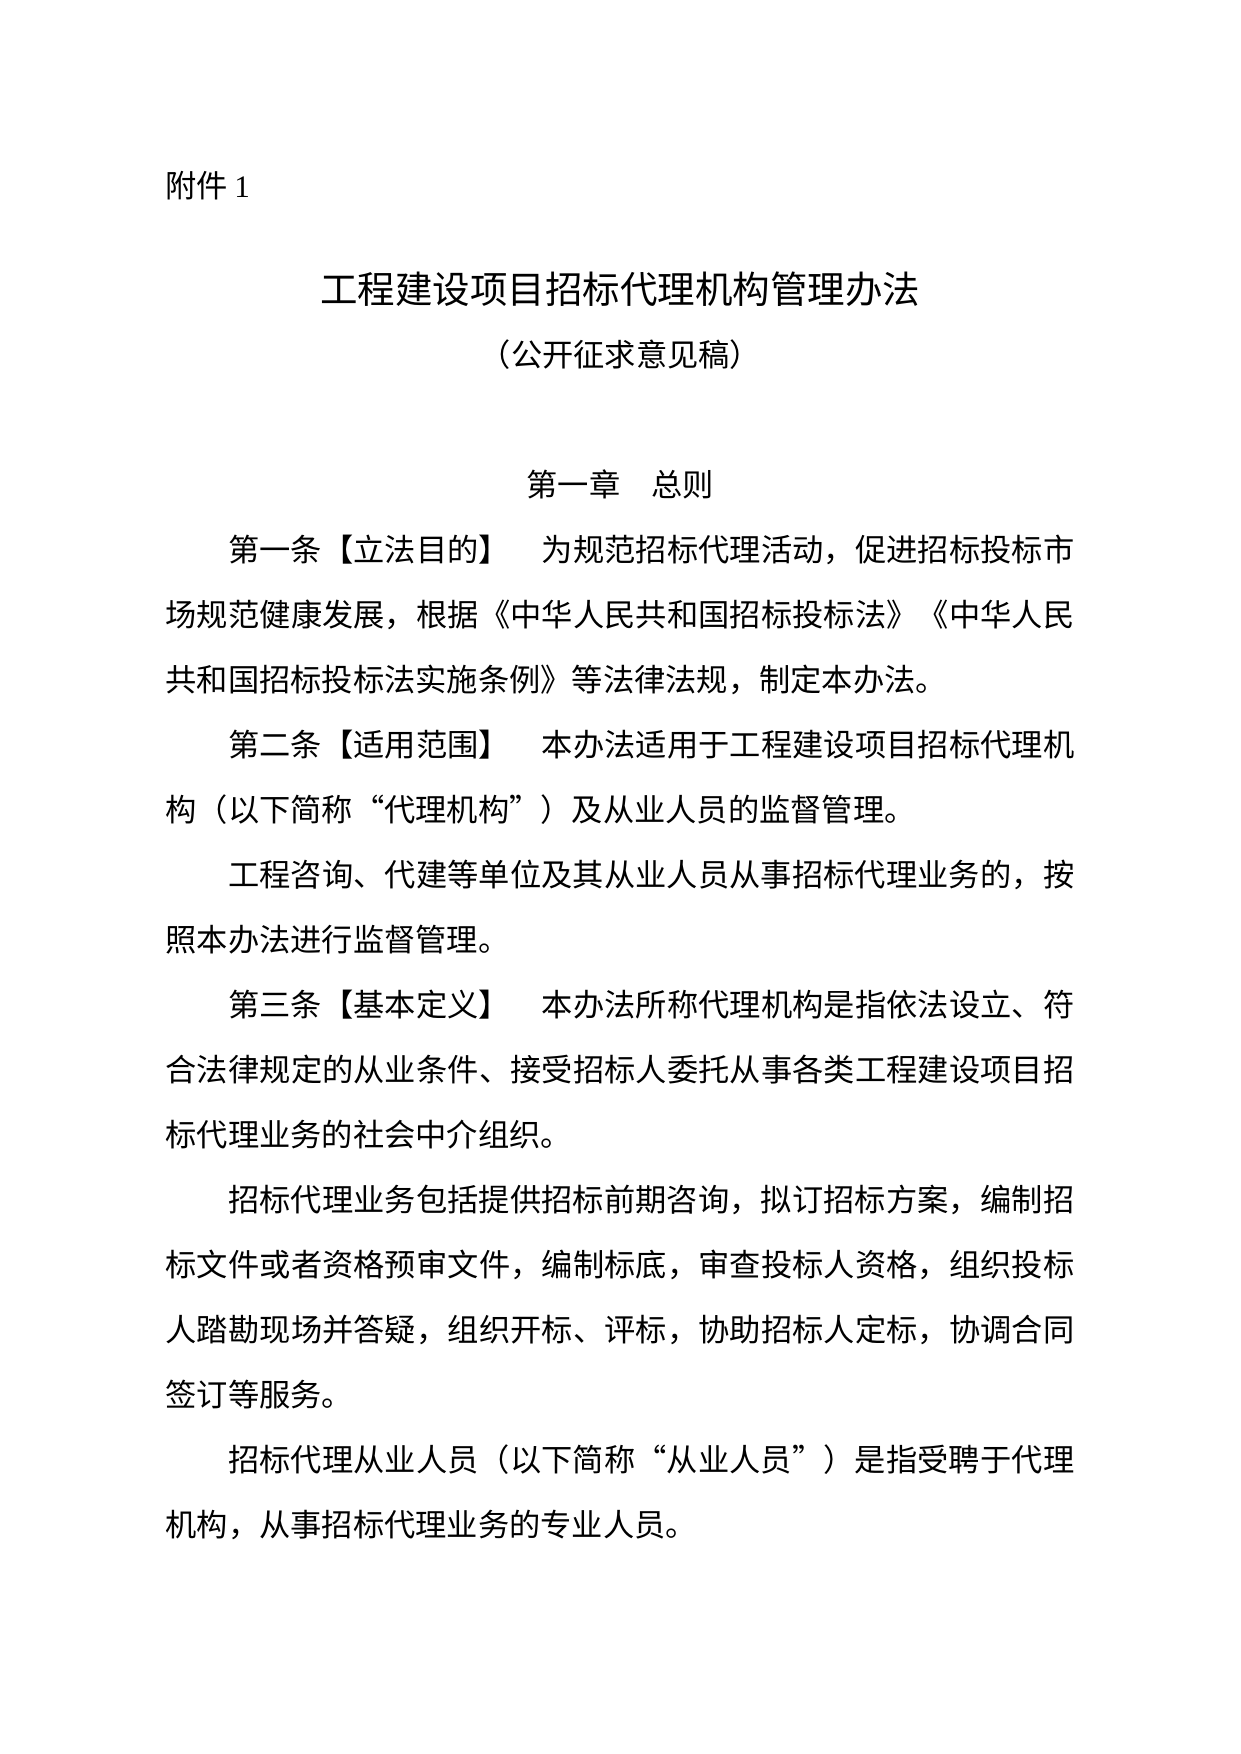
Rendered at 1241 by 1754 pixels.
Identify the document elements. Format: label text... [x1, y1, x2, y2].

text 招标代理业务包括提供招标前期咨询，拟订招标方案，编制招标文件或者资格预审文件，编制标底，审查投标人资格，组织投标人踏勘现场并答疑，组织开标、评标，协助招标人定标，协调合同签订等服务。 [165, 1165, 1075, 1425]
text 第二条【适用范围】 本办法适用于工程建设项目招标代理机构（以下简称“代理机构”）及从业人员的监督管理。 [165, 710, 1075, 840]
text （公开征求意见稿） [165, 320, 1075, 385]
text 第三条【基本定义】 本办法所称代理机构是指依法设立、符合法律规定的从业条件、接受招标人委托从事各类工程建设项目招标代理业务的社会中介组织。 [165, 970, 1075, 1165]
text 第一章 总则 [165, 450, 1075, 515]
text 第一条【立法目的】 为规范招标代理活动，促进招标投标市场规范健康发展，根据《中华人民共和国招标投标法》《中华人民共和国招标投标法实施条例》等法律法规，制定本办法。 [165, 515, 1075, 710]
text 招标代理从业人员（以下简称“从业人员”）是指受聘于代理机构，从事招标代理业务的专业人员。 [165, 1425, 1075, 1555]
text 工程咨询、代建等单位及其从业人员从事招标代理业务的，按照本办法进行监督管理。 [165, 840, 1075, 970]
text 附件1 [165, 149, 1075, 210]
text 工程建设项目招标代理机构管理办法 [165, 255, 1075, 320]
